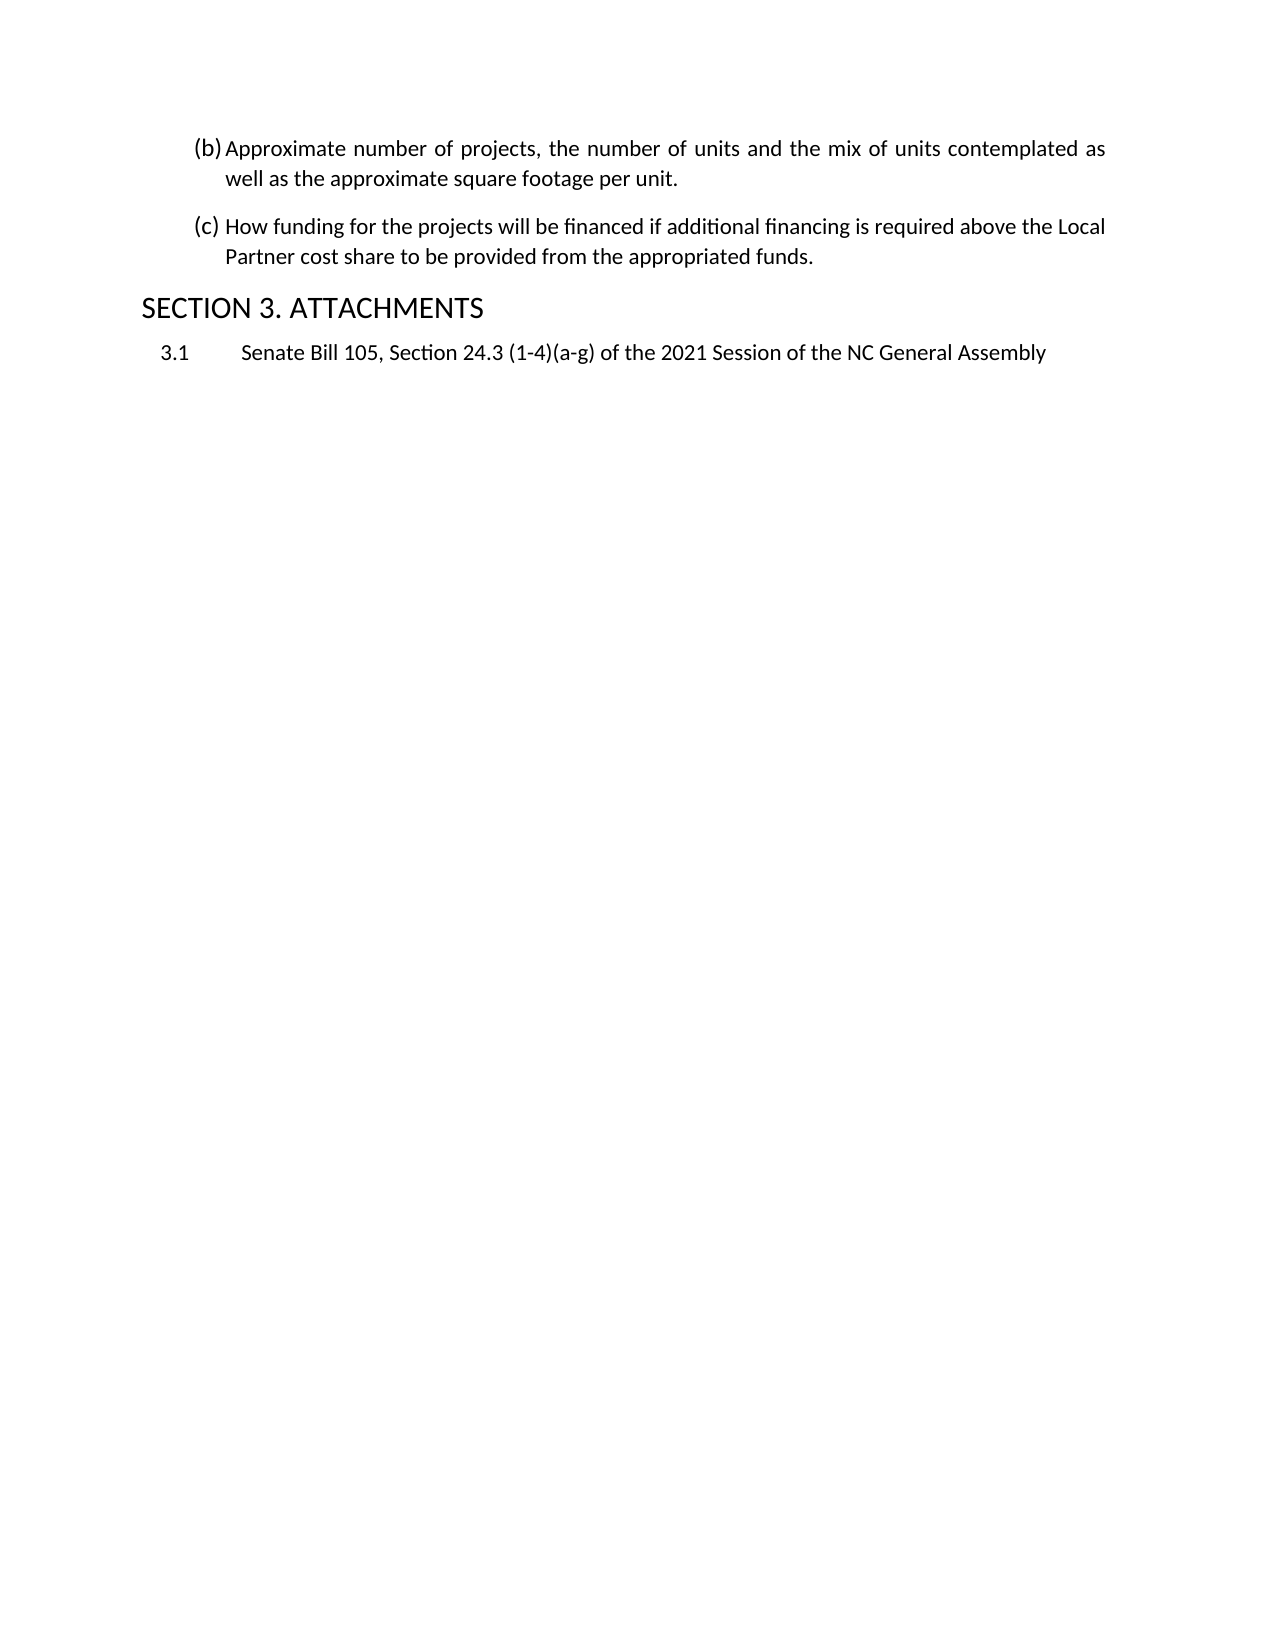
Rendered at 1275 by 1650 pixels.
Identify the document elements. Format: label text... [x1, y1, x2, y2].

list Approximate number of projects, the number of units and the mix of units contemplated as well as the approximate square footage per unit. [194, 132, 1107, 192]
subtitle SECTION 3. ATTACHMENTS [141, 288, 1128, 326]
list How funding for the projects will be financed if additional financing is required above the Local Partner cost share to be provided from the appropriated funds. [194, 210, 1107, 270]
text 3.1 Senate Bill 105, Section 24.3 (1-4)(a-g) of the 2021 Session of the NC General Assembly [131, 338, 1128, 366]
